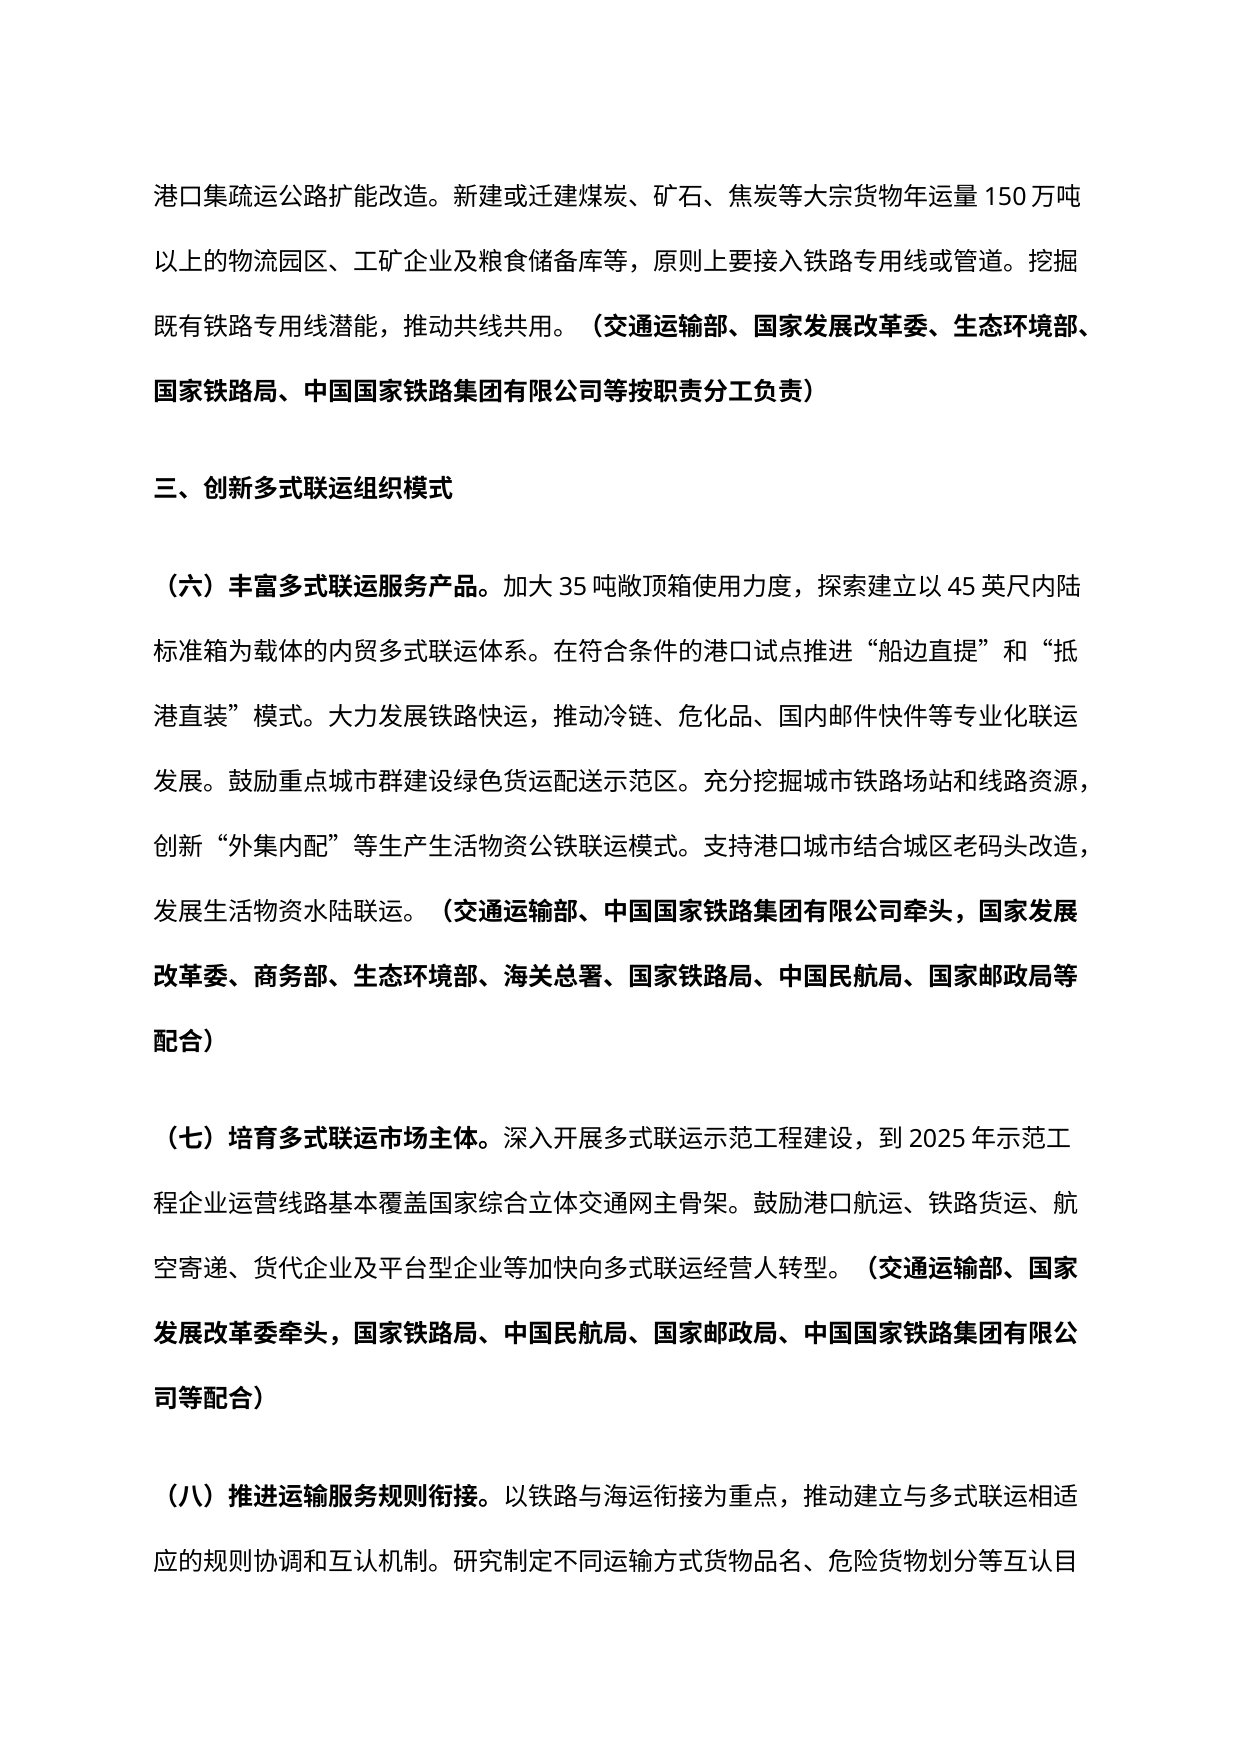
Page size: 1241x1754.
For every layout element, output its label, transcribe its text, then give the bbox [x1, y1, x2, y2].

text （七）培育多式联运市场主体。深入开展多式联运示范工程建设，到2025年示范工程企业运营线路基本覆盖国家综合立体交通网主骨架。鼓励港口航运、铁路货运、航空寄递、货代企业及平台型企业等加快向多式联运经营人转型。（交通运输部、国家发展改革委牵头，国家铁路局、中国民航局、国家邮政局、中国国家铁路集团有限公司等配合） [153, 1104, 1087, 1429]
text （六）丰富多式联运服务产品。加大35吨敞顶箱使用力度，探索建立以45英尺内陆标准箱为载体的内贸多式联运体系。在符合条件的港口试点推进“船边直提”和“抵港直装”模式。大力发展铁路快运，推动冷链、危化品、国内邮件快件等专业化联运发展。鼓励重点城市群建设绿色货运配送示范区。充分挖掘城市铁路场站和线路资源，创新“外集内配”等生产生活物资公铁联运模式。支持港口城市结合城区老码头改造，发展生活物资水陆联运。（交通运输部、中国国家铁路集团有限公司牵头，国家发展改革委、商务部、生态环境部、海关总署、国家铁路局、中国民航局、国家邮政局等配合） [153, 552, 1087, 1072]
text 三、创新多式联运组织模式 [153, 454, 1087, 519]
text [153, 1462, 1087, 1592]
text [153, 162, 1087, 422]
